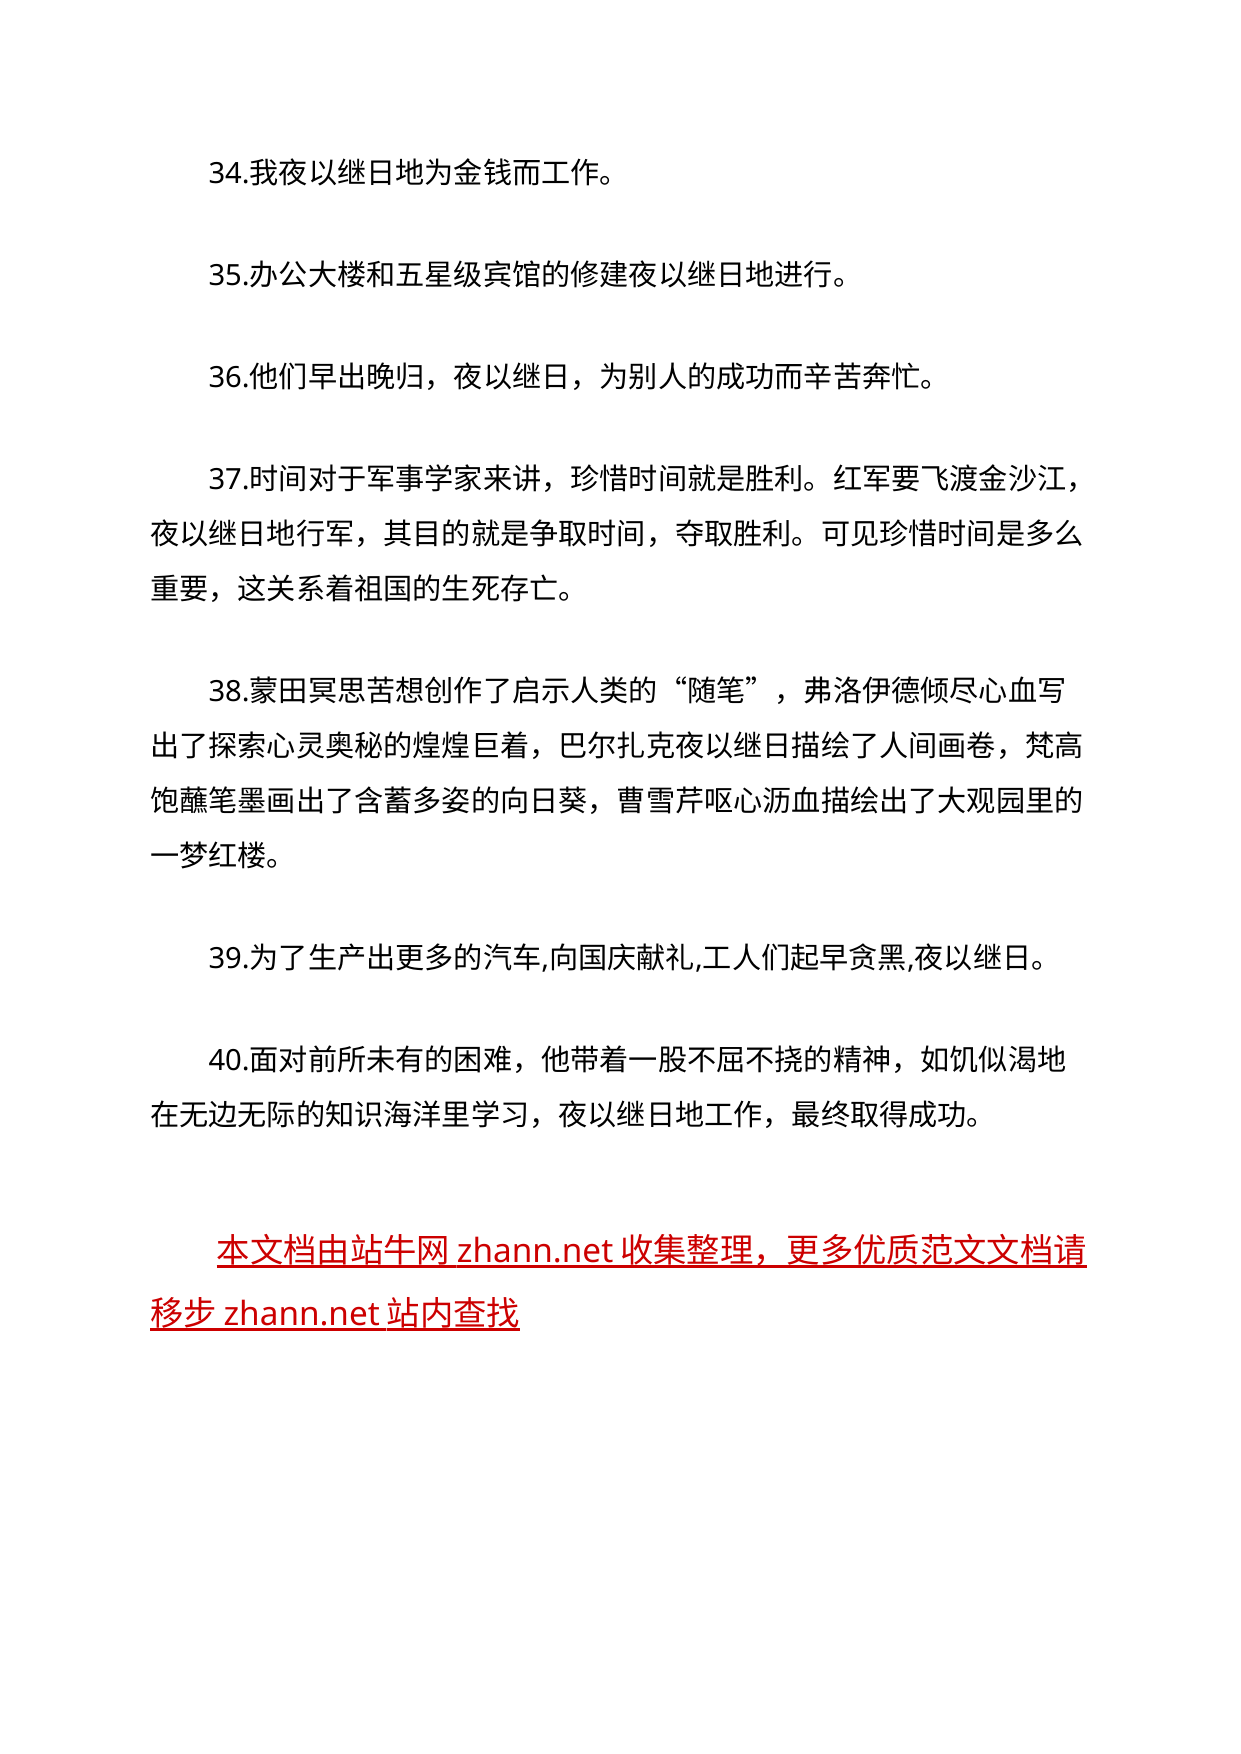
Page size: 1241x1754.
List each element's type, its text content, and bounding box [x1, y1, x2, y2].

text 37.时间对于军事学家来讲，珍惜时间就是胜利。红军要飞渡金沙江，夜以继日地行军，其目的就是争取时间，夺取胜利。可见珍惜时间是多么重要，这关系着祖国的生死存亡。 [150, 456, 1090, 608]
text 35.办公大楼和五星级宾馆的修建夜以继日地进行。 [150, 252, 1090, 294]
text 39.为了生产出更多的汽车,向国庆献礼,工人们起早贪黑,夜以继日。 [150, 934, 1090, 977]
text 36.他们早出晚归，夜以继日，为别人的成功而辛苦奔忙。 [150, 354, 1090, 396]
text 34.我夜以继日地为金钱而工作。 [150, 150, 1090, 192]
text 本文档由站牛网zhann.net收集整理，更多优质范文文档请移步zhann.net站内查找 [150, 1224, 1090, 1335]
text 38.蒙田冥思苦想创作了启示人类的“随笔”，弗洛伊德倾尽心血写出了探索心灵奥秘的煌煌巨着，巴尔扎克夜以继日描绘了人间画卷，梵高饱蘸笔墨画出了含蓄多姿的向日葵，曹雪芹呕心沥血描绘出了大观园里的一梦红楼。 [150, 668, 1090, 875]
text 40.面对前所未有的困难，他带着一股不屈不挠的精神，如饥似渴地在无边无际的知识海洋里学习，夜以继日地工作，最终取得成功。 [150, 1036, 1090, 1133]
